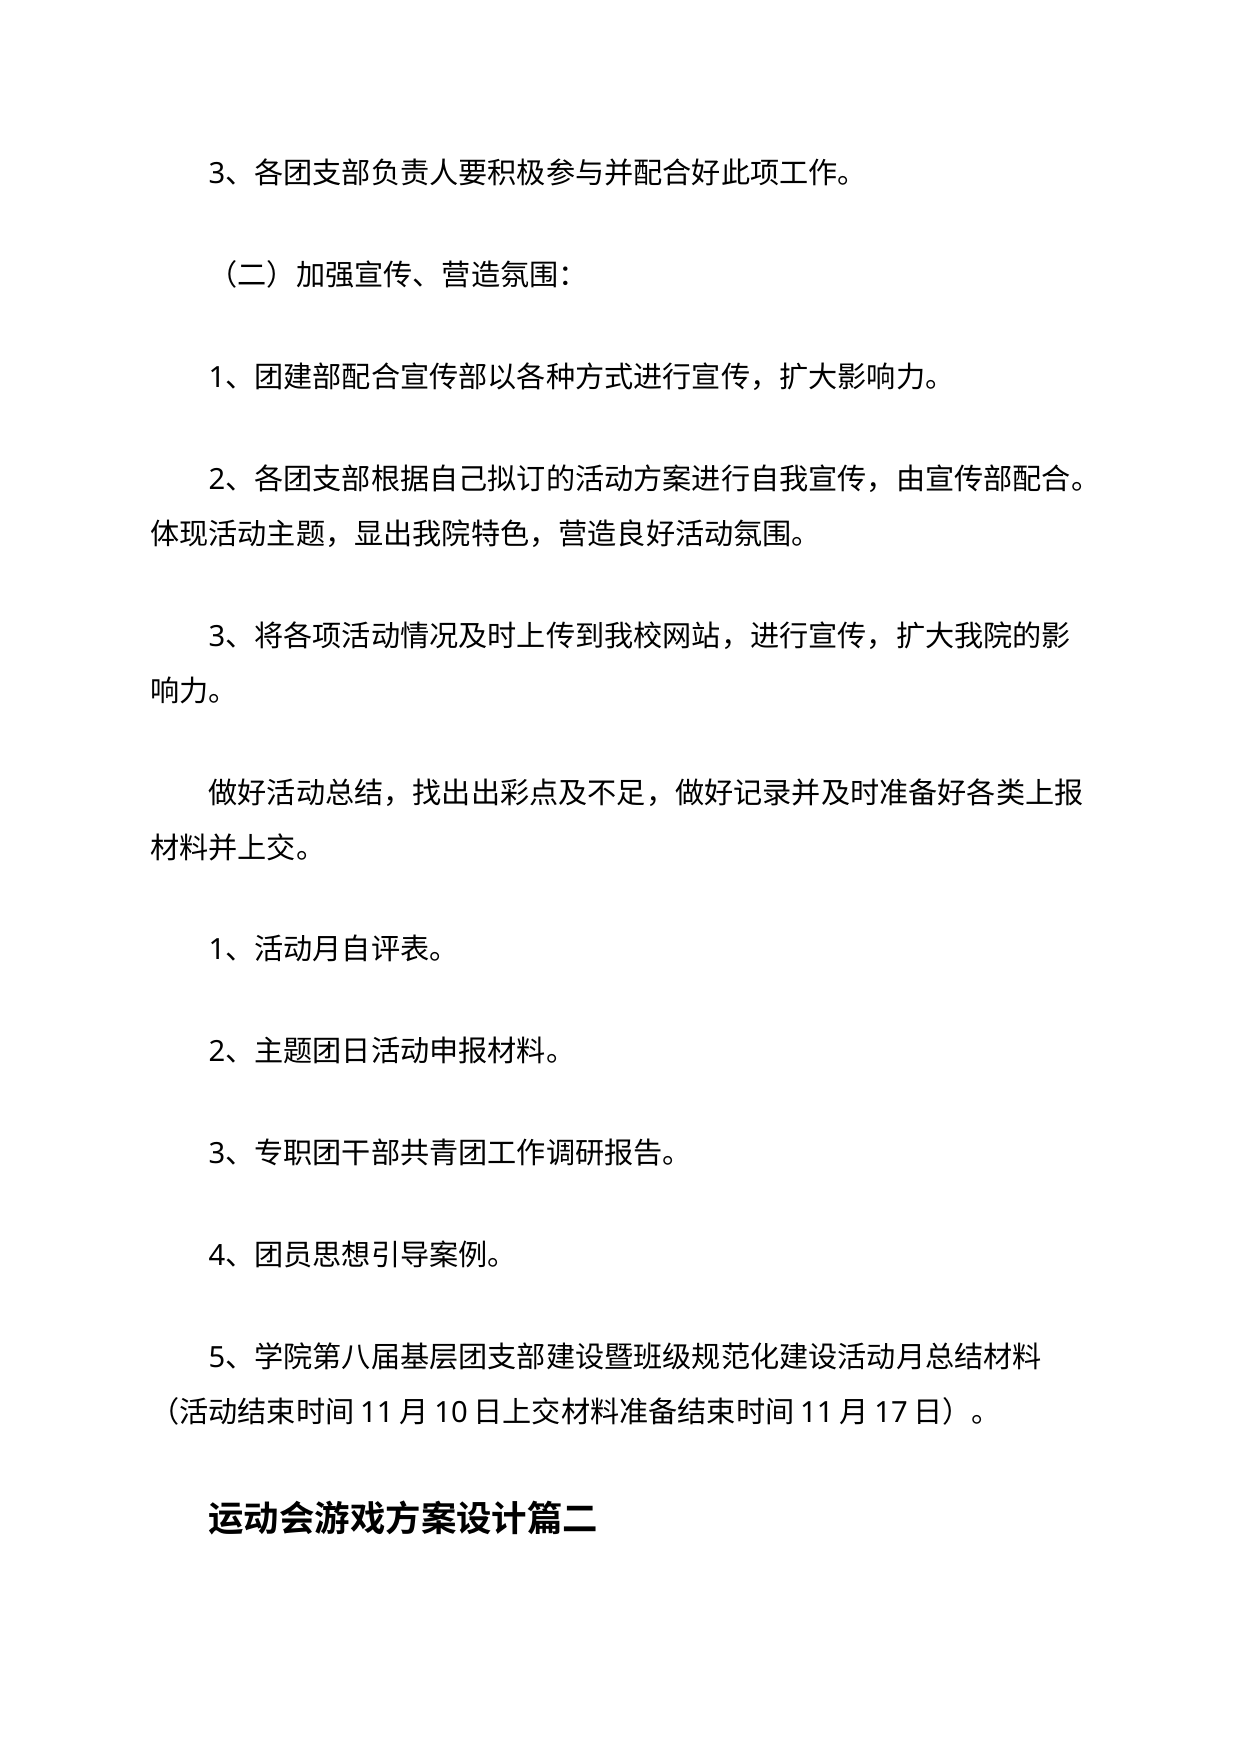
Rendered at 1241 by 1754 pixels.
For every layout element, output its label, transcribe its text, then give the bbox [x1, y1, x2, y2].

text 3、将各项活动情况及时上传到我校网站，进行宣传，扩大我院的影响力。 [150, 612, 1090, 710]
text 3、专职团干部共青团工作调研报告。 [150, 1130, 1090, 1172]
text 2、各团支部根据自己拟订的活动方案进行自我宣传，由宣传部配合。体现活动主题，显出我院特色，营造良好活动氛围。 [150, 456, 1090, 553]
text 运动会游戏方案设计篇二 [150, 1491, 1090, 1542]
text 1、团建部配合宣传部以各种方式进行宣传，扩大影响力。 [150, 354, 1090, 396]
text 5、学院第八届基层团支部建设暨班级规范化建设活动月总结材料（活动结束时间11月10日上交材料准备结束时间11月17日）。 [150, 1334, 1090, 1431]
text 2、主题团日活动申报材料。 [150, 1028, 1090, 1070]
text 3、各团支部负责人要积极参与并配合好此项工作。 [150, 150, 1090, 192]
text 4、团员思想引导案例。 [150, 1232, 1090, 1274]
text 做好活动总结，找出出彩点及不足，做好记录并及时准备好各类上报材料并上交。 [150, 769, 1090, 866]
text （二）加强宣传、营造氛围： [150, 252, 1090, 294]
text 1、活动月自评表。 [150, 926, 1090, 968]
